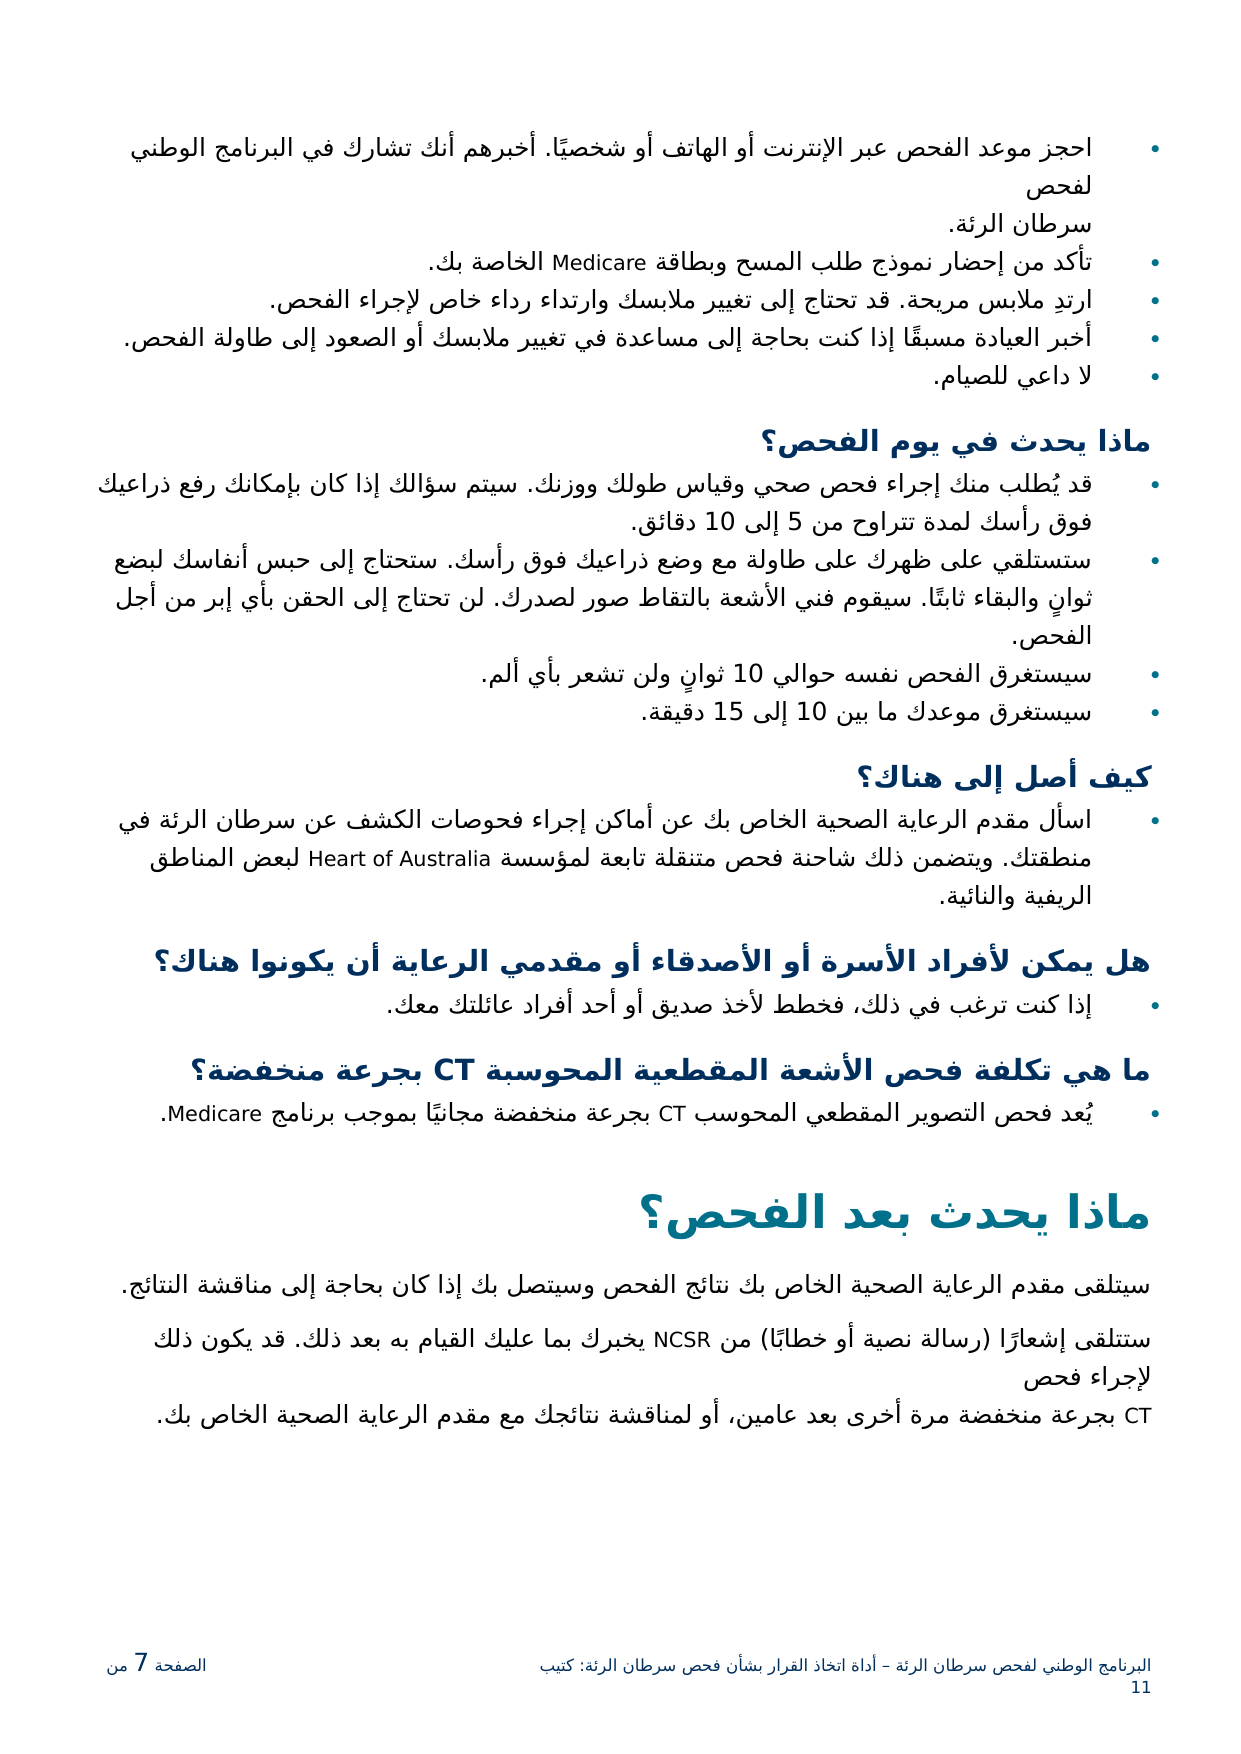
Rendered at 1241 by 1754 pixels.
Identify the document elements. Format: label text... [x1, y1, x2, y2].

list ستستلقي على ظهرك على طاولة مع وضع ذراعيك فوق رأسك. ستحتاج إلى حبس أنفاسك لبضع ثوانٍ والبقاء ثابتًا. سيقوم فني الأشعة بالتقاط صور لصدرك. لن تحتاج إلى الحقن بأي إبر من أجل الفحص. [88, 545, 1152, 650]
list اسأل مقدم الرعاية الصحية الخاص بك عن أماكن إجراء فحوصات الكشف عن سرطان الرئة في منطقتك. ويتضمن ذلك شاحنة فحص متنقلة تابعة لمؤسسة Heart of Australia لبعض المناطق الريفية والنائية. [88, 806, 1152, 911]
list أخبر العيادة مسبقًا إذا كنت بحاجة إلى مساعدة في تغيير ملابسك أو الصعود إلى طاولة الفحص. [88, 323, 1152, 352]
list سيستغرق الفحص نفسه حوالي 10 ثوانٍ ولن تشعر بأي ألم. [88, 659, 1152, 688]
text ستتلقى إشعارًا (رسالة نصية أو خطابًا) من NCSR يخبرك بما عليك القيام به بعد ذلك. قد يكون ذلك لإجراء فحص CT بجرعة منخفضة مرة أخرى بعد عامين، أو لمناقشة نتائجك مع مقدم الرعاية الصحية الخاص بك. [88, 1324, 1152, 1429]
text سيتلقى مقدم الرعاية الصحية الخاص بك نتائج الفحص وسيتصل بك إذا كان بحاجة إلى مناقشة النتائج. [88, 1270, 1152, 1299]
list تأكد من إحضار نموذج طلب المسح وبطاقة Medicare الخاصة بك. [88, 247, 1152, 276]
list لا داعي للصيام. [88, 361, 1152, 390]
list احجز موعد الفحص عبر الإنترنت أو الهاتف أو شخصيًا. أخبرهم أنك تشارك في البرنامج الوطني لفحص سرطان الرئة. [88, 133, 1152, 238]
subtitle ما هي تكلفة فحص الأشعة المقطعية المحوسبة CT بجرعة منخفضة؟ [88, 1053, 1152, 1087]
subtitle كيف أصل إلى هناك؟ [88, 760, 1152, 794]
subtitle هل يمكن لأفراد الأسرة أو الأصدقاء أو مقدمي الرعاية أن يكونوا هناك؟ [88, 944, 1152, 978]
subtitle ماذا يحدث في يوم الفحص؟ [88, 424, 1152, 458]
list قد يُطلب منك إجراء فحص صحي وقياس طولك ووزنك. سيتم سؤالك إذا كان بإمكانك رفع ذراعيك فوق رأسك لمدة تتراوح من 5 إلى 10 دقائق. [88, 469, 1152, 537]
list سيستغرق موعدك ما بين 10 إلى 15 دقيقة. [88, 697, 1152, 726]
subtitle ماذا يحدث بعد الفحص؟ [88, 1186, 1152, 1240]
list ارتدِ ملابس مريحة. قد تحتاج إلى تغيير ملابسك وارتداء رداء خاص لإجراء الفحص. [88, 285, 1152, 314]
list إذا كنت ترغب في ذلك، فخطط لأخذ صديق أو أحد أفراد عائلتك معك. [88, 990, 1152, 1019]
list يُعد فحص التصوير المقطعي المحوسب CT بجرعة منخفضة مجانيًا بموجب برنامج Medicare. [88, 1098, 1152, 1128]
